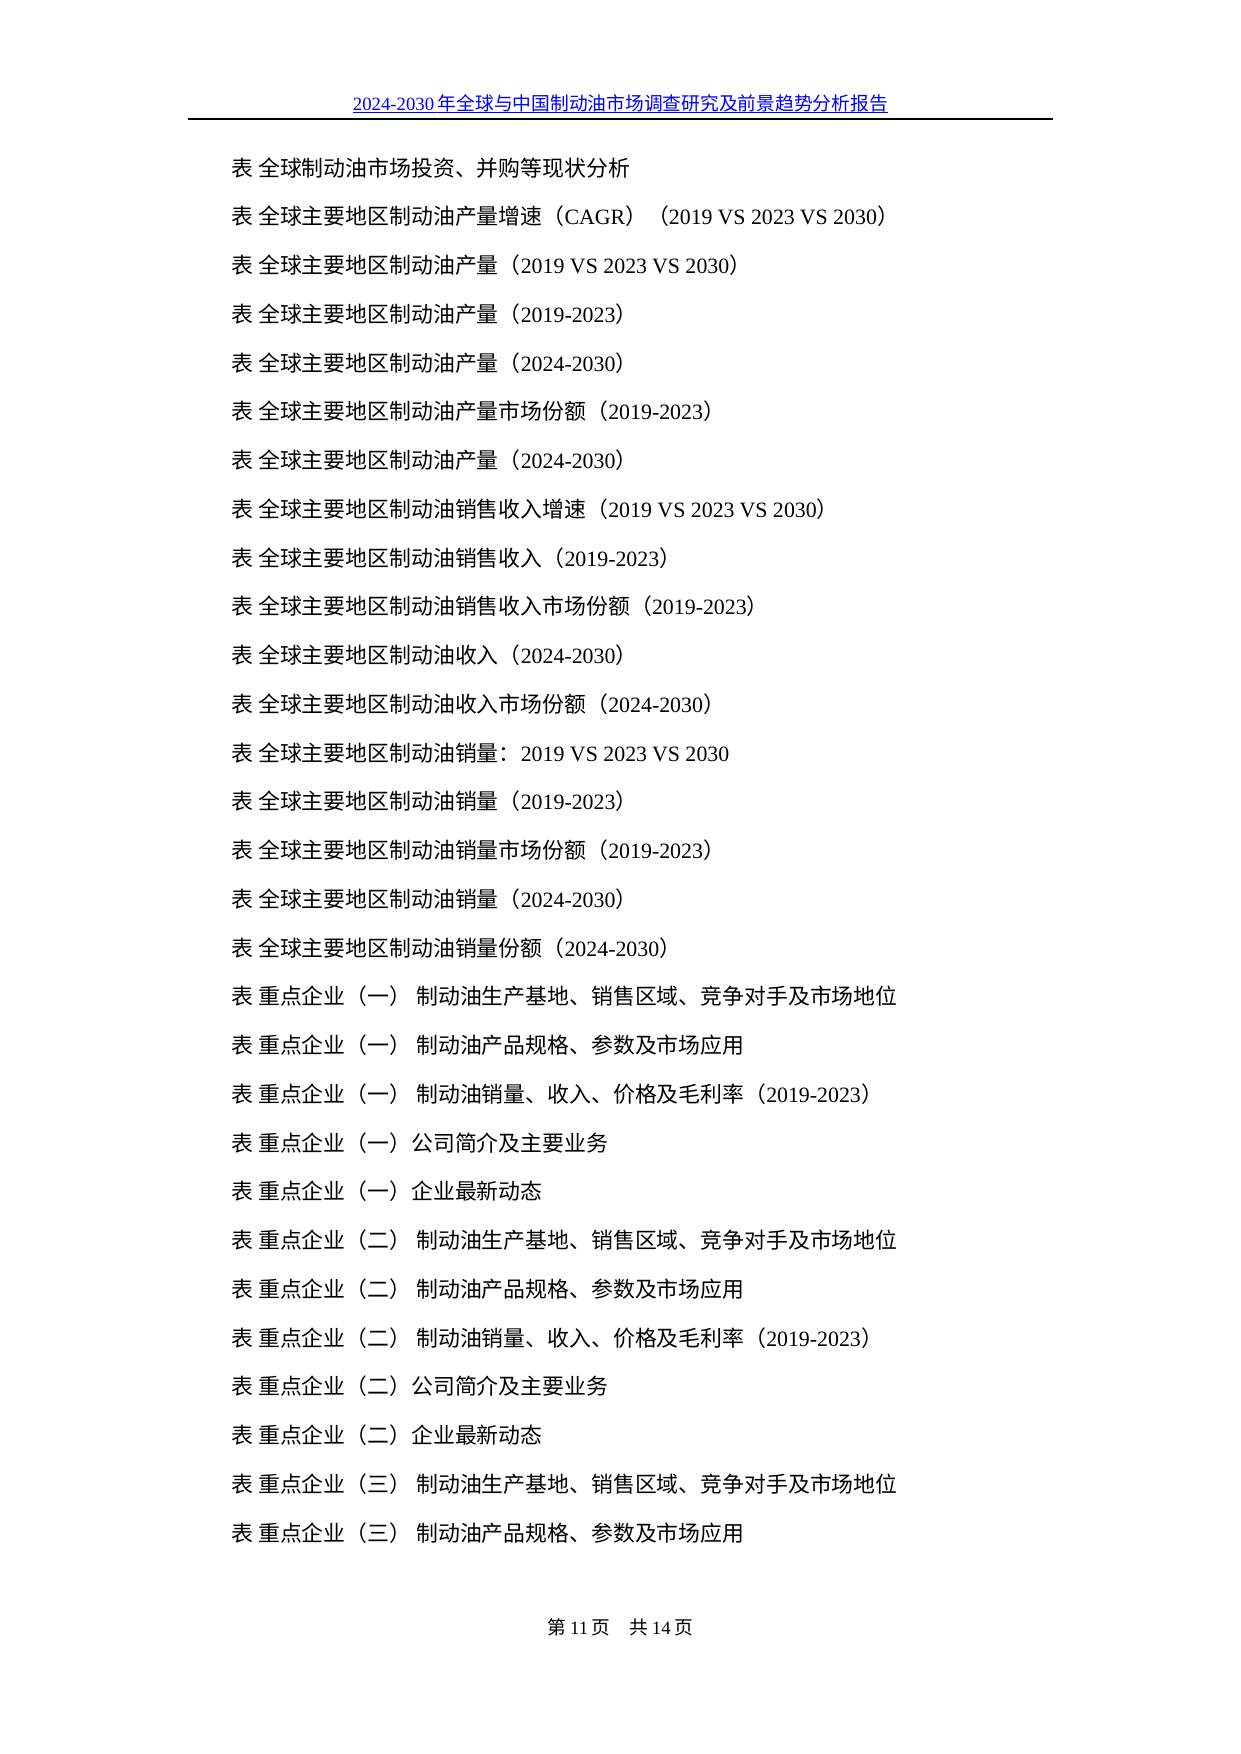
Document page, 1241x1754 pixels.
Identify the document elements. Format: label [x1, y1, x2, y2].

text [187, 150, 1053, 1548]
